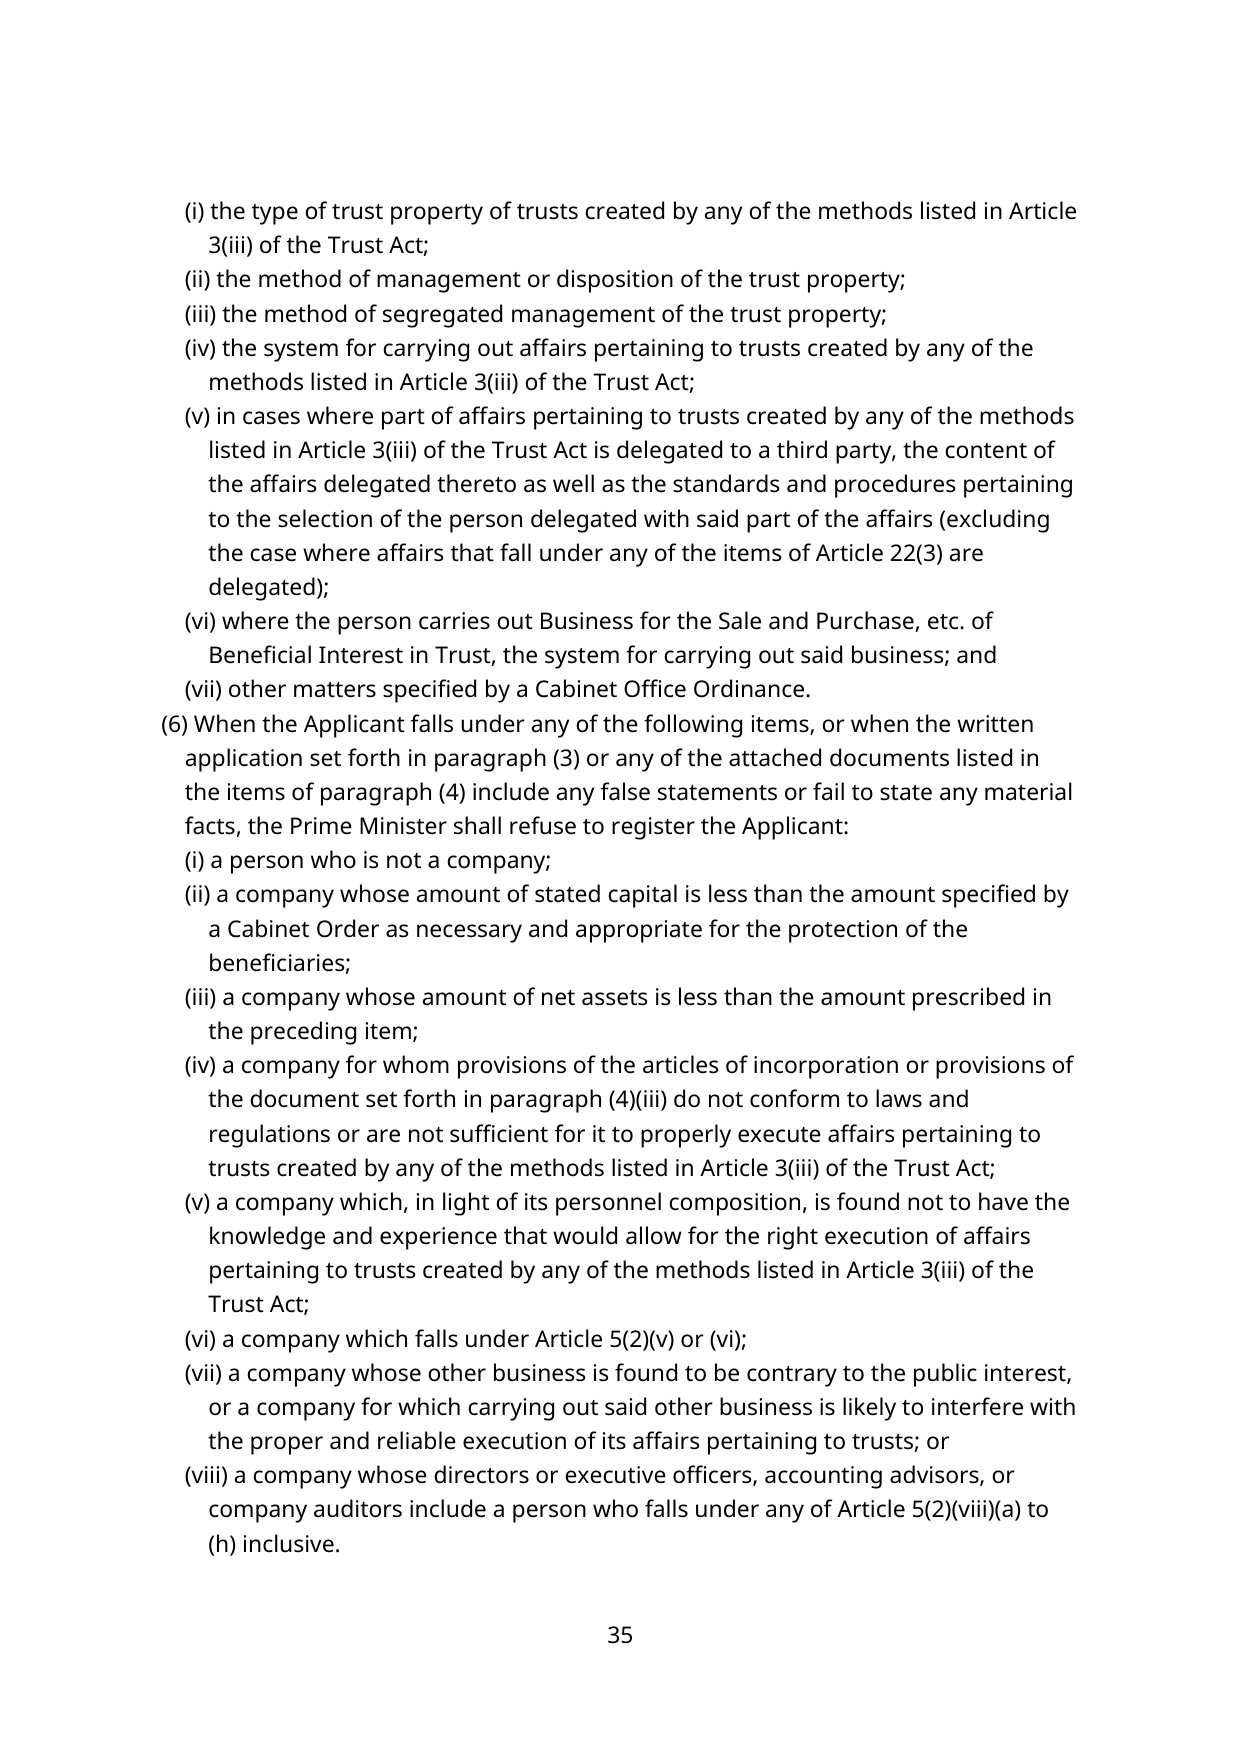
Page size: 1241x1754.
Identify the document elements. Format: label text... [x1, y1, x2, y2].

text (v) a company which, in light of its personnel composition, is found not to have the knowledge and experience that would allow for the right execution of affairs pertaining to trusts created by any of the methods listed in Article 3(iii) of the Trust Act; [184, 1184, 1079, 1321]
text (ii) a company whose amount of stated capital is less than the amount specified by a Cabinet Order as necessary and appropriate for the protection of the beneficiaries; [184, 877, 1079, 979]
text (i) a person who is not a company; [184, 843, 1079, 877]
text (ii) the method of management or disposition of the trust property; [184, 262, 1079, 296]
text (iv) the system for carrying out affairs pertaining to trusts created by any of the methods listed in Article 3(iii) of the Trust Act; [184, 330, 1079, 399]
text (iv) a company for whom provisions of the articles of incorporation or provisions of the document set forth in paragraph (4)(iii) do not conform to laws and regulations or are not sufficient for it to properly execute affairs pertaining to trusts created by any of the methods listed in Article 3(iii) of the Trust Act; [184, 1048, 1079, 1184]
text (vi) where the person carries out Business for the Sale and Purchase, etc. of Beneficial Interest in Trust, the system for carrying out said business; and [184, 604, 1079, 672]
text (i) the type of trust property of trusts created by any of the methods listed in Article 3(iii) of the Trust Act; [184, 194, 1079, 262]
text (6) When the Applicant falls under any of the following items, or when the written application set forth in paragraph (3) or any of the attached documents listed in the items of paragraph (4) include any false statements or fail to state any material facts, the Prime Minister shall refuse to register the Applicant: [161, 706, 1079, 843]
text (viii) a company whose directors or executive officers, accounting advisors, or company auditors include a person who falls under any of Article 5(2)(viii)(a) to (h) inclusive. [184, 1458, 1079, 1560]
text (iii) a company whose amount of net assets is less than the amount prescribed in the preceding item; [184, 979, 1079, 1048]
text (vi) a company which falls under Article 5(2)(v) or (vi); [184, 1321, 1079, 1355]
text (vii) other matters specified by a Cabinet Office Ordinance. [184, 672, 1079, 706]
text (v) in cases where part of affairs pertaining to trusts created by any of the methods listed in Article 3(iii) of the Trust Act is delegated to a third party, the content of the affairs delegated thereto as well as the standards and procedures pertaining to the selection of the person delegated with said part of the affairs (excluding the case where affairs that fall under any of the items of Article 22(3) are delegated); [184, 399, 1079, 604]
text (vii) a company whose other business is found to be contrary to the public interest, or a company for which carrying out said other business is likely to interfere with the proper and reliable execution of its affairs pertaining to trusts; or [184, 1355, 1079, 1458]
text (iii) the method of segregated management of the trust property; [184, 296, 1079, 330]
